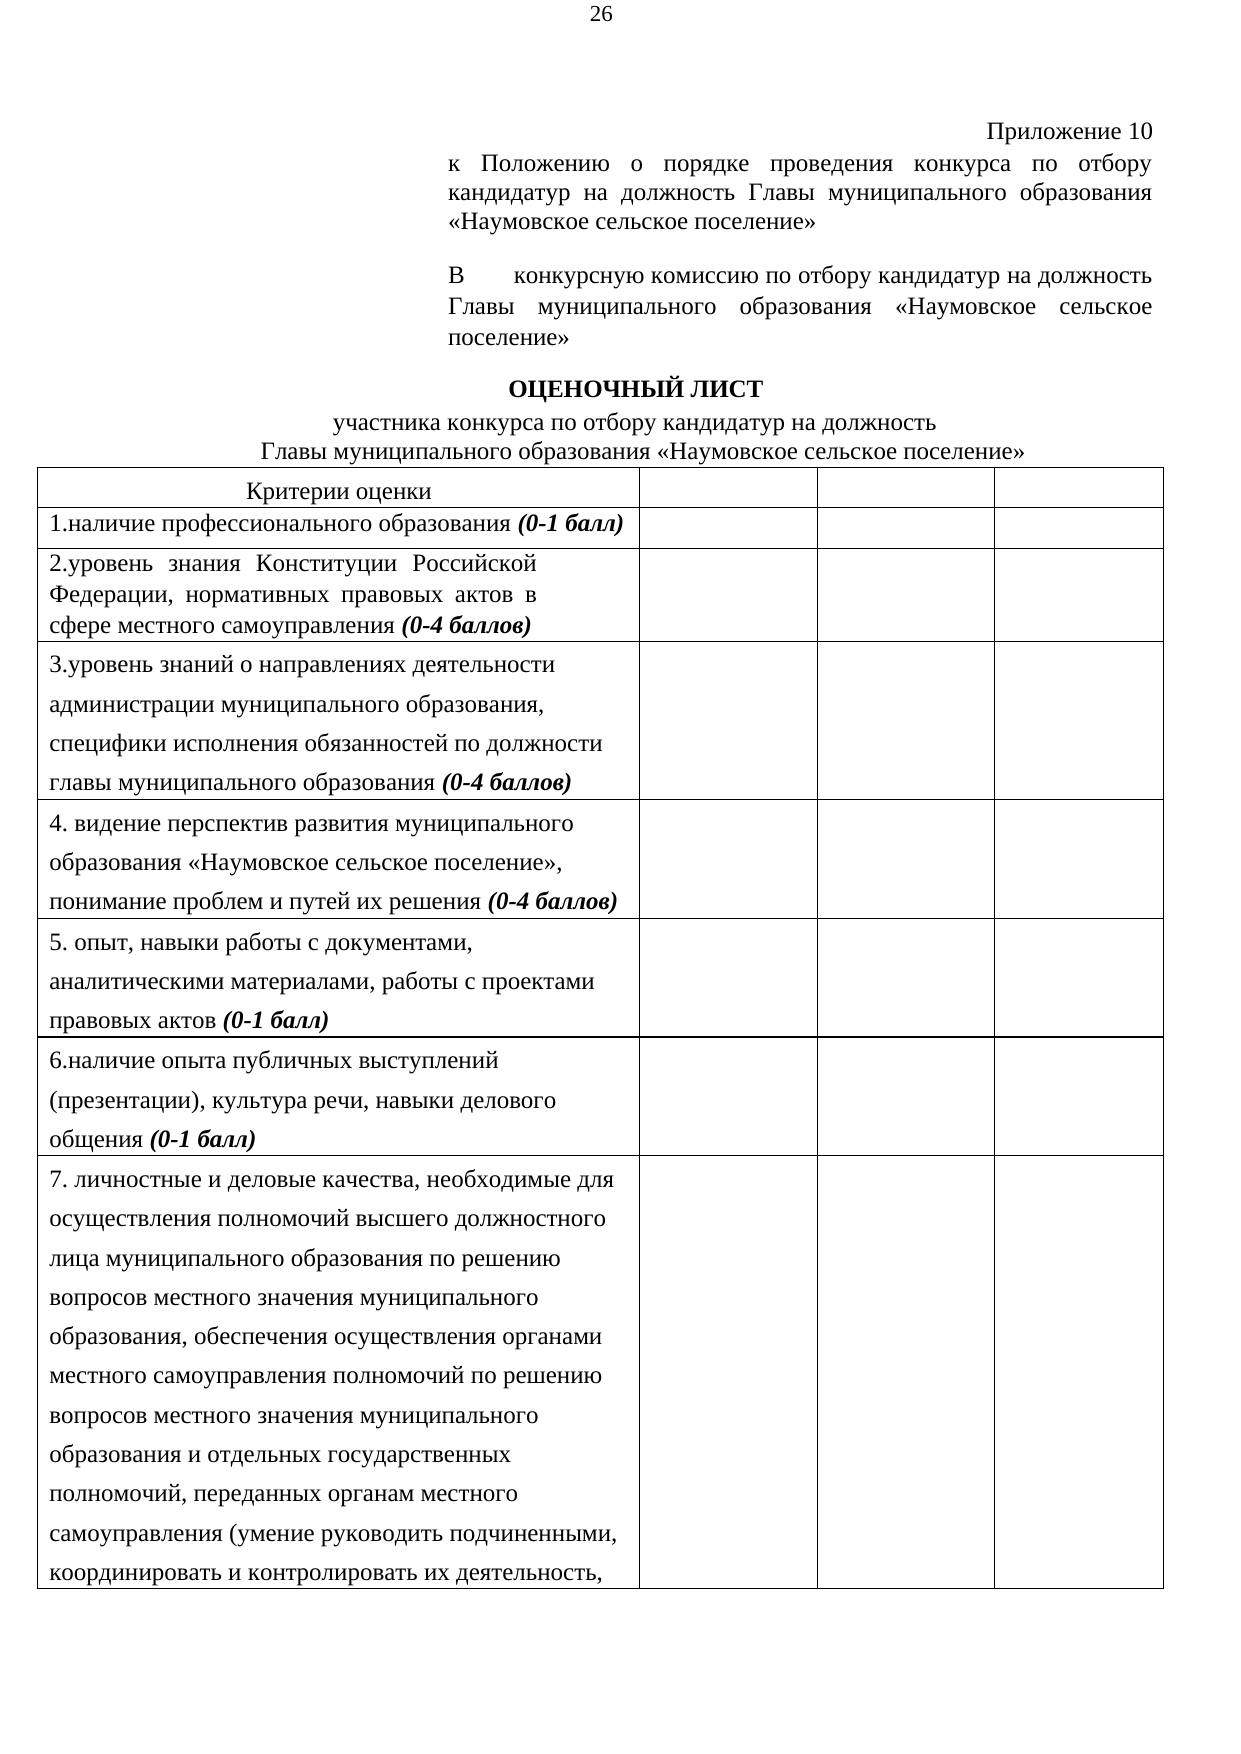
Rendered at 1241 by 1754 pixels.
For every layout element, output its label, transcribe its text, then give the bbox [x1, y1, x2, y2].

text Приложение 10 [654, 116, 1153, 145]
table_cell [640, 1038, 817, 1155]
table_cell [640, 919, 817, 1036]
table_cell 2.уровень знания Конституции Российской Федерации, нормативных правовых актов в сфере местного самоуправления (0-4 баллов) [38, 549, 639, 641]
table_cell [995, 800, 1163, 917]
table_cell [818, 642, 994, 799]
table_header Критерии оценки [38, 468, 639, 507]
table_cell [995, 1156, 1163, 1588]
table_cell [38, 1156, 639, 1588]
table_cell 4. видение перспектив развития муниципального образования «Наумовское сельское поселение», понимание проблем и путей их решения (0-4 баллов) [38, 800, 639, 917]
table_cell [995, 508, 1163, 547]
table_header [818, 468, 994, 507]
table_cell [818, 919, 994, 1036]
table_cell [818, 800, 994, 917]
table_cell [995, 642, 1163, 799]
table_cell [818, 1156, 994, 1588]
text ОЦЕНОЧНЫЙ ЛИСТ [49, 374, 1222, 403]
text участника конкурса по отбору кандидатур на должность [49, 407, 1220, 436]
text к Положению о порядке проведения конкурса по отбору кандидатур на должность Главы муниципального образования «Наумовское сельское поселение» [448, 148, 1153, 235]
text Главы муниципального образования «Наумовское сельское поселение» [260, 436, 1153, 465]
table_cell 3.уровень знаний о направлениях деятельности администрации муниципального образования, специфики исполнения обязанностей по должности главы муниципального образования (0-4 баллов) [38, 642, 639, 799]
table_cell 6.наличие опыта публичных выступлений (презентации), культура речи, навыки делового общения (0-1 балл) [38, 1038, 639, 1155]
table_header [640, 468, 817, 507]
table_cell [640, 508, 817, 547]
table_cell [818, 549, 994, 641]
table_cell [640, 800, 817, 917]
table_cell [640, 642, 817, 799]
list конкурсную комиссию по отбору кандидатур на должность Главы муниципального образования «Наумовское сельское поселение» [448, 260, 1153, 351]
table_cell [995, 549, 1163, 641]
table_header [995, 468, 1163, 507]
table_cell [818, 1038, 994, 1155]
table_cell 1.наличие профессионального образования (0-1 балл) [38, 508, 639, 547]
table_cell [640, 549, 817, 641]
table_cell [995, 919, 1163, 1036]
table_cell [640, 1156, 817, 1588]
table_cell [995, 1038, 1163, 1155]
table_cell 5. опыт, навыки работы с документами, аналитическими материалами, работы с проектами правовых актов (0-1 балл) [38, 919, 639, 1036]
table_cell [818, 508, 994, 547]
